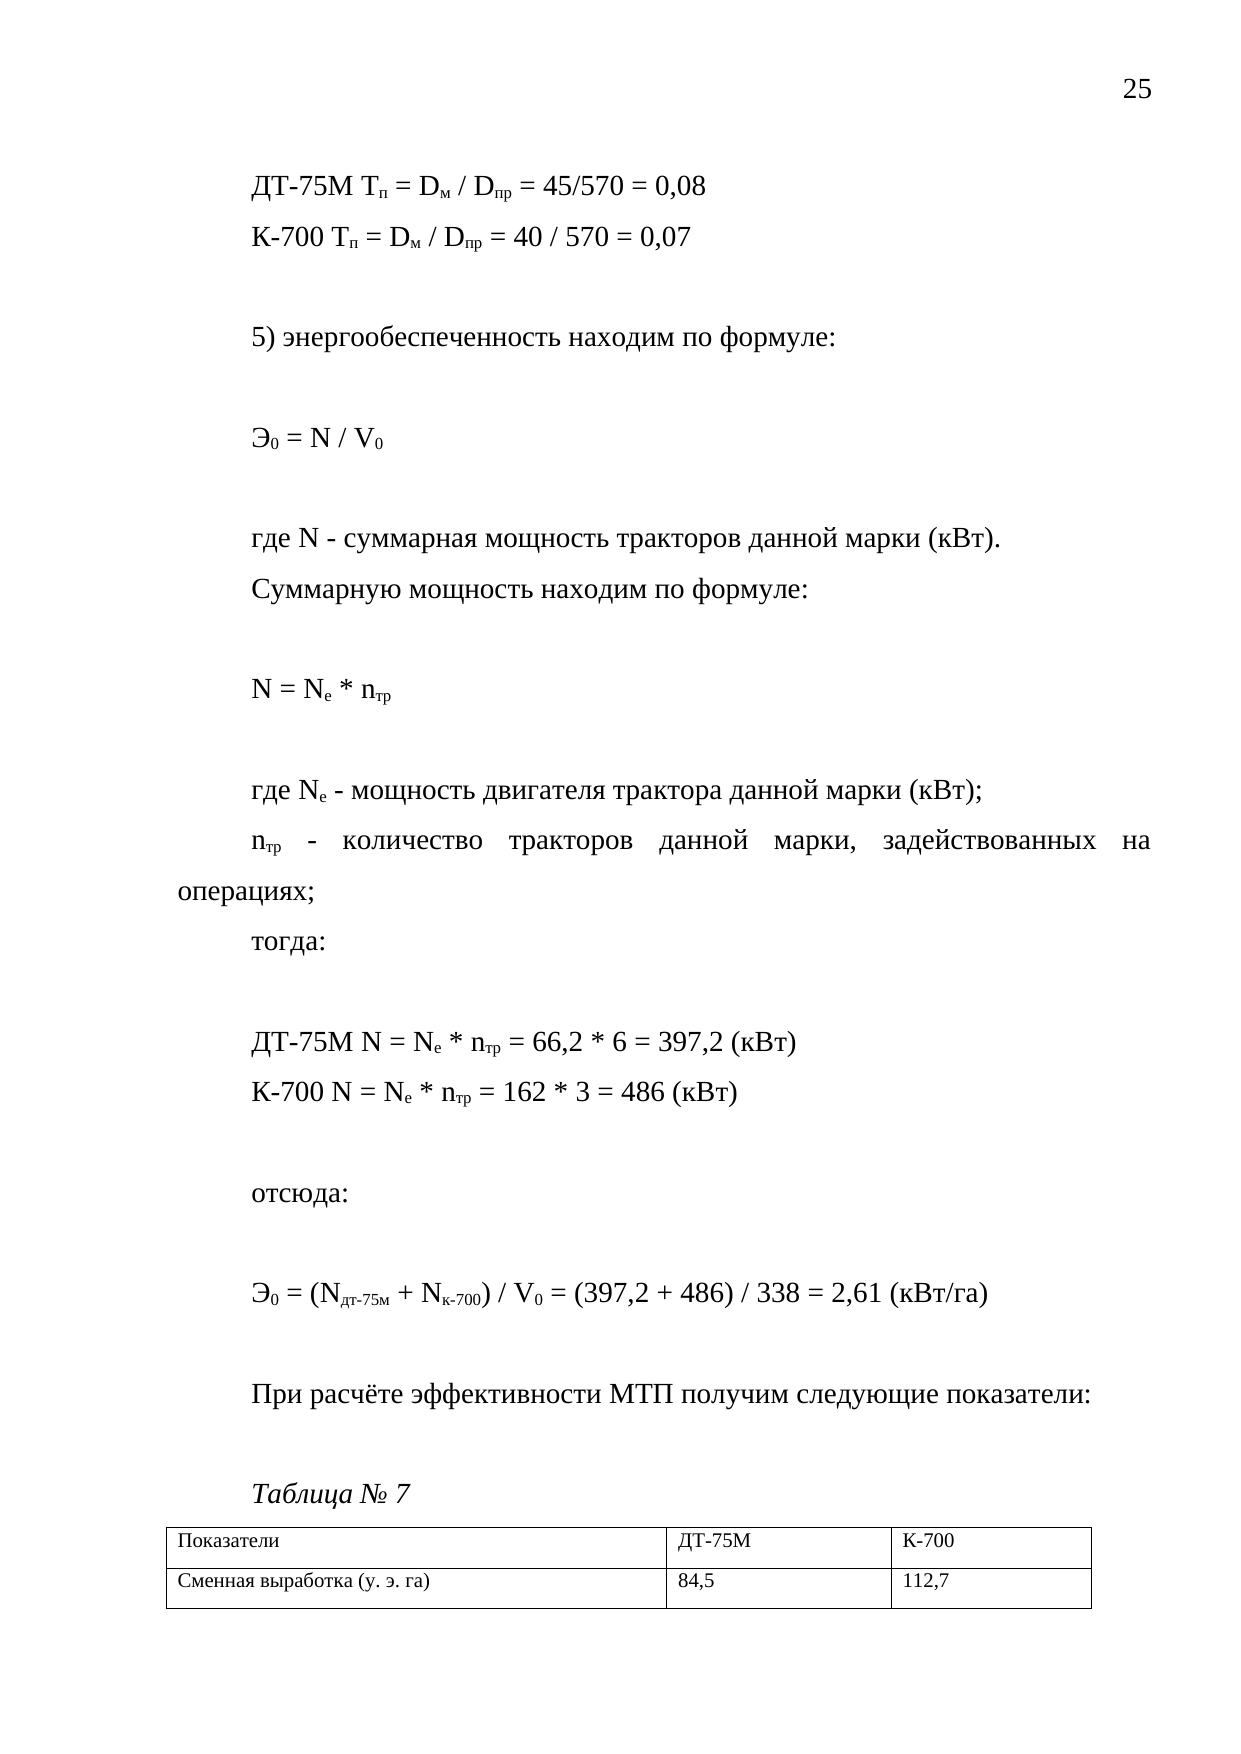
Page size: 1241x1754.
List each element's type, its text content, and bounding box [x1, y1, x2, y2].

text К-700 N = Nе * nтр = 162 * 3 = 486 (кВт) [177, 1074, 1152, 1108]
text Суммарную мощность находим по формуле: [177, 571, 1152, 604]
table_header К-700 [892, 1528, 1091, 1567]
text ДТ-75М Tп = Dм / Dпр = 45/570 = 0,08 [177, 168, 1152, 202]
text 5) энергообеспеченность находим по формуле: [177, 319, 1152, 353]
text Э0 = N / V0 [177, 420, 1152, 453]
text где Nе - мощность двигателя трактора данной марки (кВт); [177, 772, 1152, 806]
text Таблица № 7 [177, 1477, 1152, 1510]
text тогда: [177, 923, 1152, 957]
text где N - суммарная мощность тракторов данной марки (кВт). [177, 521, 1152, 554]
text ДТ-75М N = Nе * nтр = 66,2 * 6 = 397,2 (кВт) [177, 1024, 1152, 1057]
text Э0 = (Nдт-75м + Nк-700) / V0 = (397,2 + 486) / 338 = 2,61 (кВт/га) [177, 1275, 1152, 1309]
text nтр - количество тракторов данной марки, задействованных на операциях; [177, 822, 1152, 906]
table_cell Сменная выработка (у. э. га) [167, 1569, 666, 1608]
table_header ДТ-75М [667, 1528, 891, 1567]
text N = Nе * nтр [177, 672, 1152, 705]
text При расчёте эффективности МТП получим следующие показатели: [177, 1376, 1152, 1409]
table_cell 84,5 [667, 1569, 891, 1608]
text К-700 Tп = Dм / Dпр = 40 / 570 = 0,07 [177, 219, 1152, 252]
table_header Показатели [167, 1528, 666, 1567]
text отсюда: [177, 1175, 1152, 1208]
table_cell 112,7 [892, 1569, 1091, 1608]
